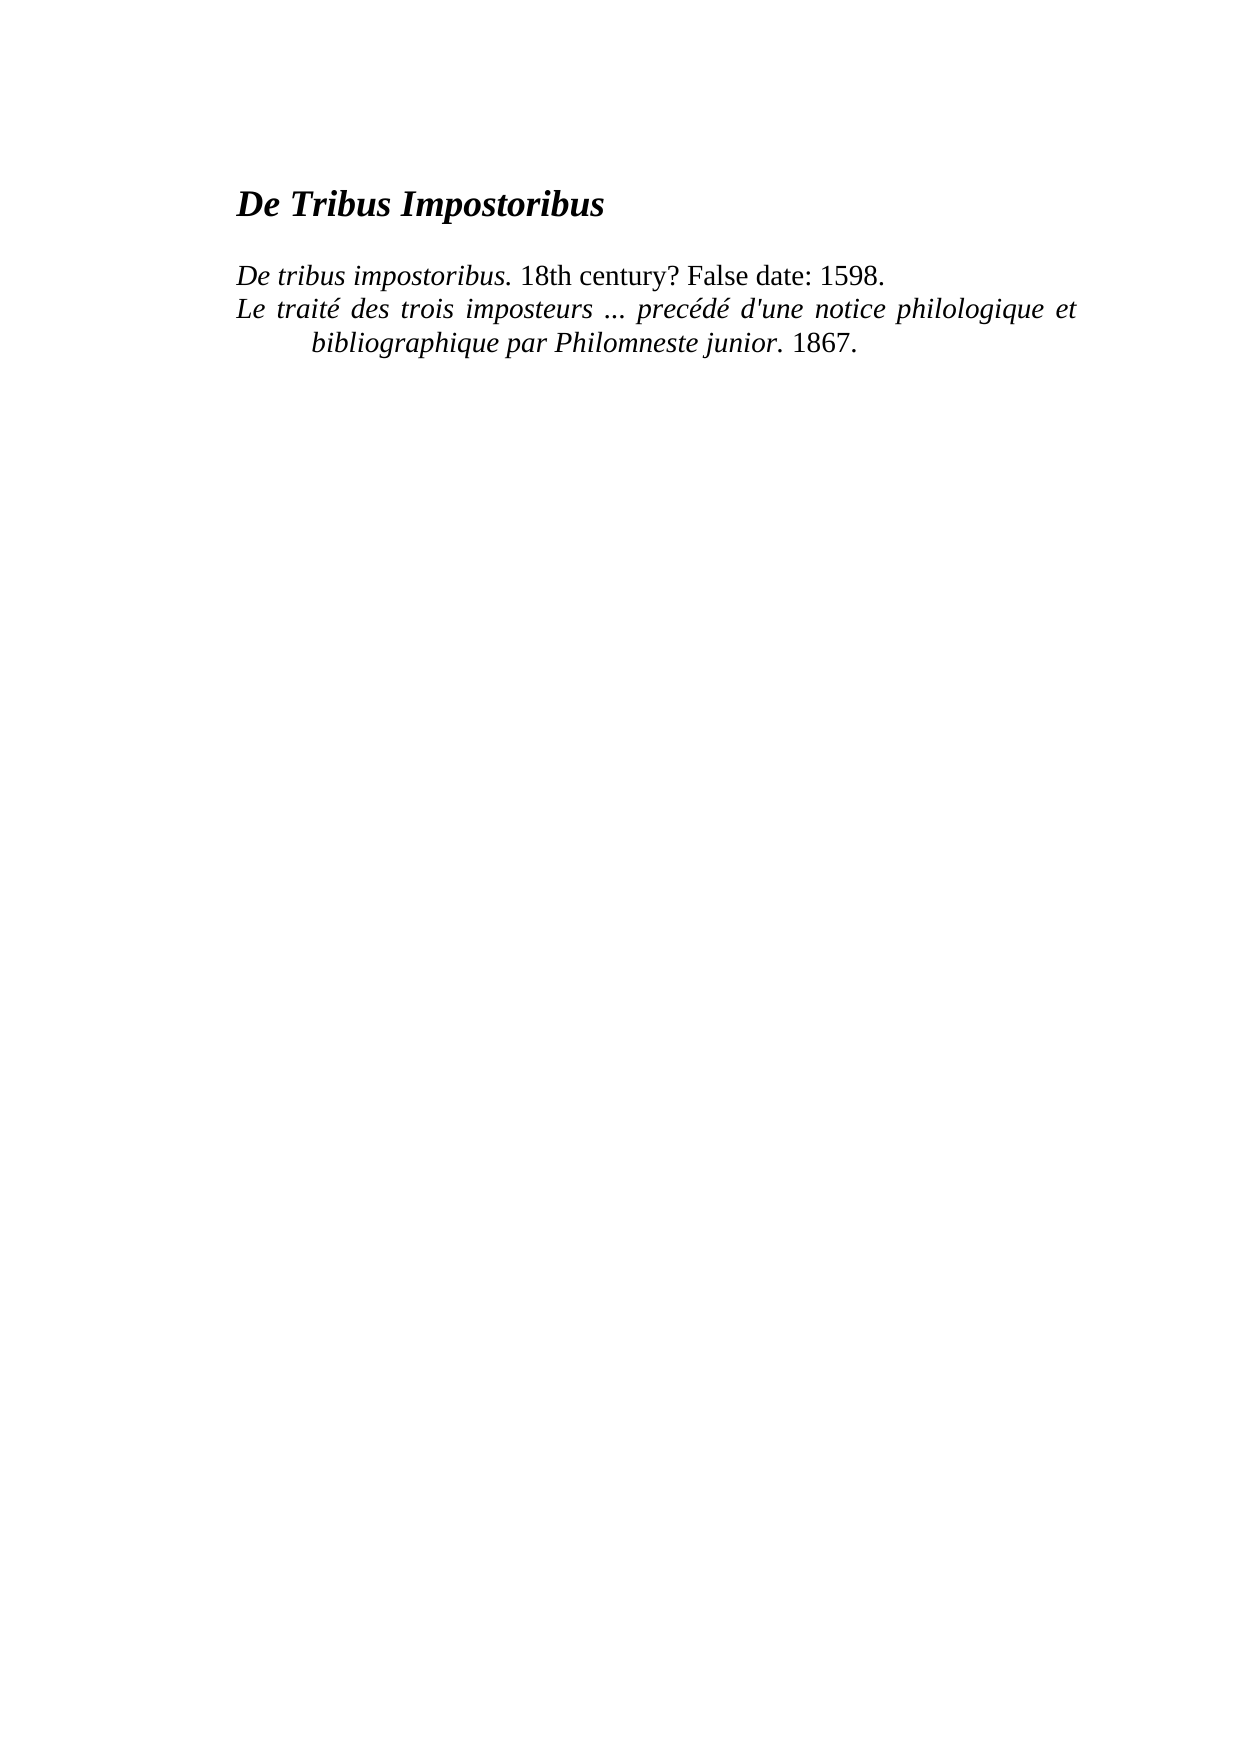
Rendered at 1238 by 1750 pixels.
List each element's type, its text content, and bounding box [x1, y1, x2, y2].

text De Tribus Impostoribus [236, 181, 1078, 224]
text De tribus impostoribus. 18th century? False date: 1598. [236, 258, 1078, 291]
text Le traité des trois imposteurs ... precédé d'une notice philologique et bibliographique par Philomneste junior. 1867. [236, 291, 1078, 358]
